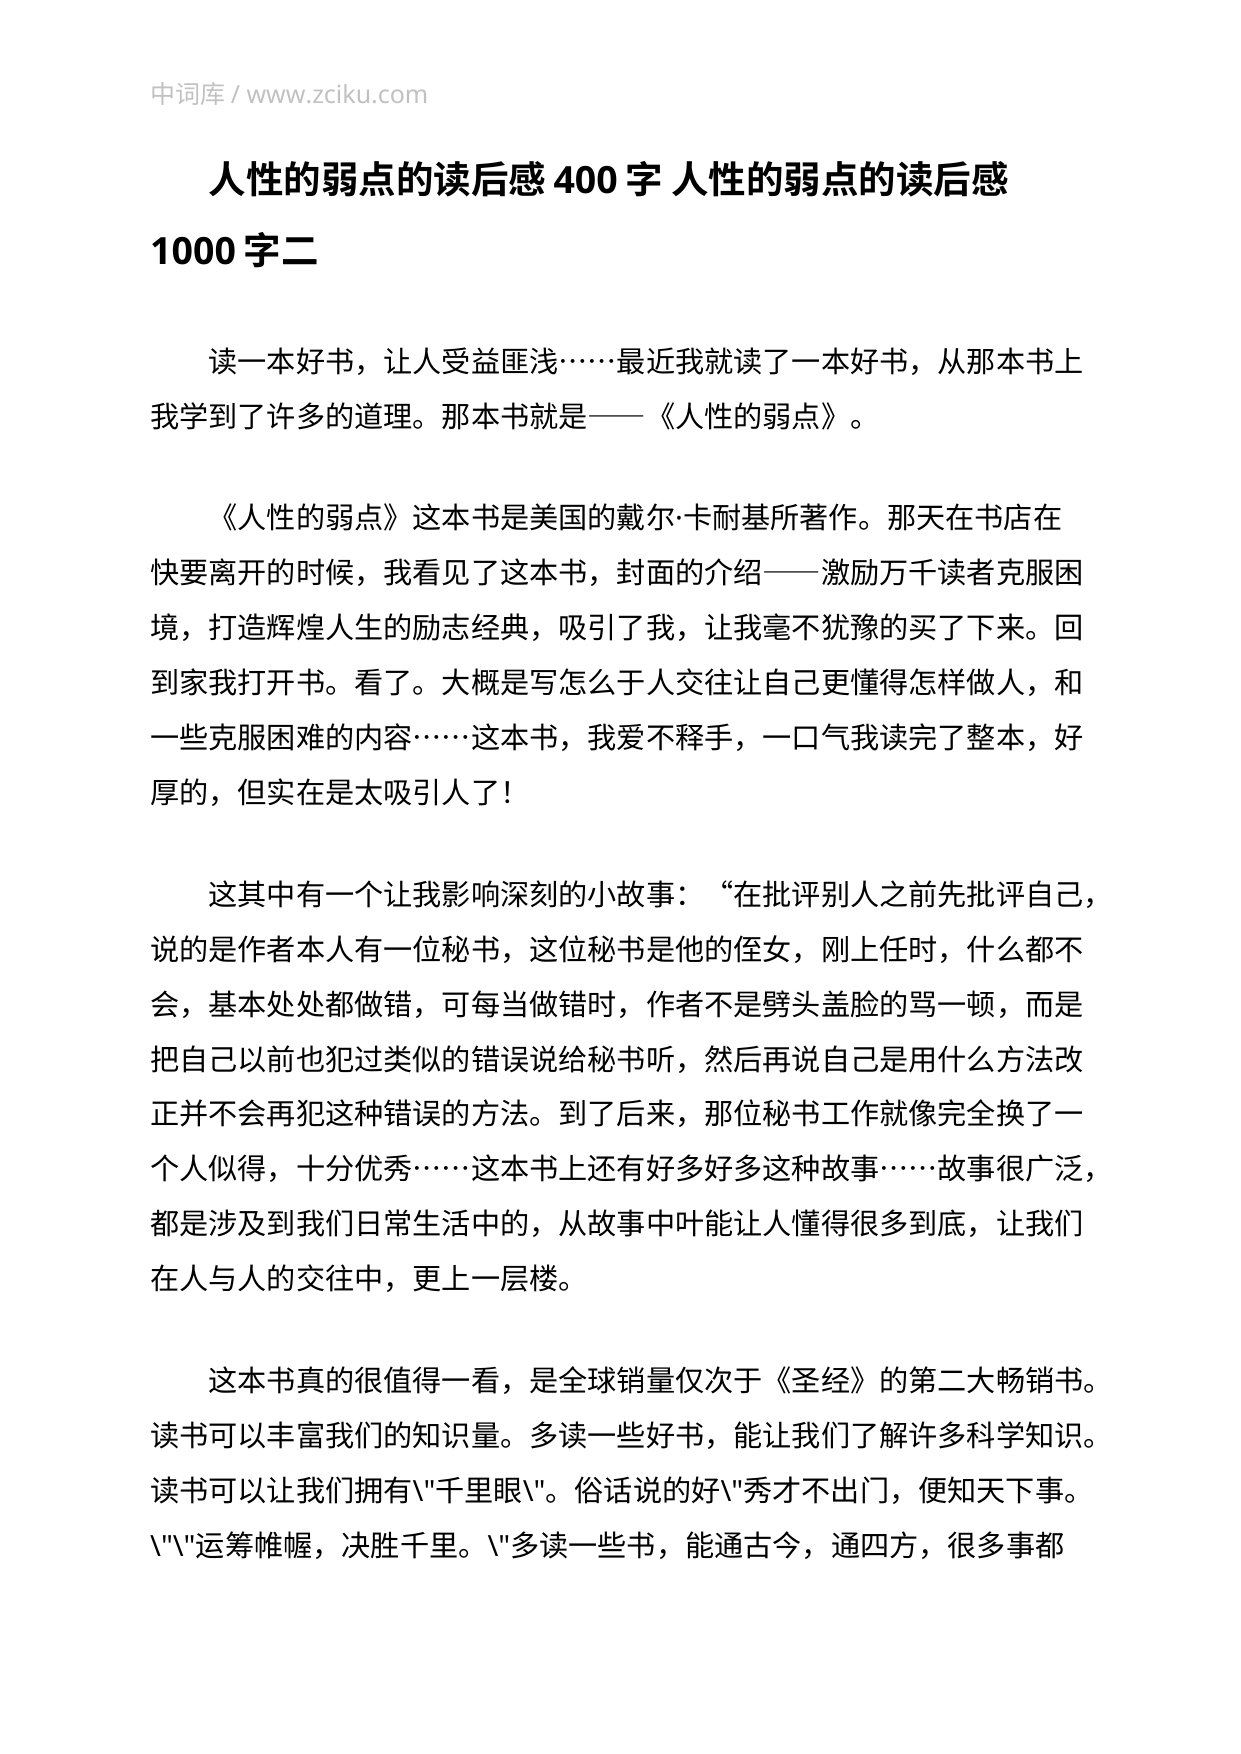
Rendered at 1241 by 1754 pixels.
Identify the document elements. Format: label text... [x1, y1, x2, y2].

text 《人性的弱点》这本书是美国的戴尔·卡耐基所著作。那天在书店在快要离开的时候，我看见了这本书，封面的介绍——激励万千读者克服困境，打造辉煌人生的励志经典，吸引了我，让我毫不犹豫的买了下来。回到家我打开书。看了。大概是写怎么于人交往让自己更懂得怎样做人，和一些克服困难的内容……这本书，我爱不释手，一口气我读完了整本，好厚的，但实在是太吸引人了！ [150, 495, 1090, 812]
text 这其中有一个让我影响深刻的小故事：“在批评别人之前先批评自己，说的是作者本人有一位秘书，这位秘书是他的侄女，刚上任时，什么都不会，基本处处都做错，可每当做错时，作者不是劈头盖脸的骂一顿，而是把自己以前也犯过类似的错误说给秘书听，然后再说自己是用什么方法改正并不会再犯这种错误的方法。到了后来，那位秘书工作就像完全换了一个人似得，十分优秀……这本书上还有好多好多这种故事……故事很广泛，都是涉及到我们日常生活中的，从故事中叶能让人懂得很多到底，让我们在人与人的交往中，更上一层楼。 [150, 871, 1090, 1298]
text 读一本好书，让人受益匪浅……最近我就读了一本好书，从那本书上我学到了许多的道理。那本书就是——《人性的弱点》。 [150, 338, 1090, 436]
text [150, 1357, 1090, 1564]
text 人性的弱点的读后感400字 人性的弱点的读后感1000字二 [150, 150, 1090, 275]
